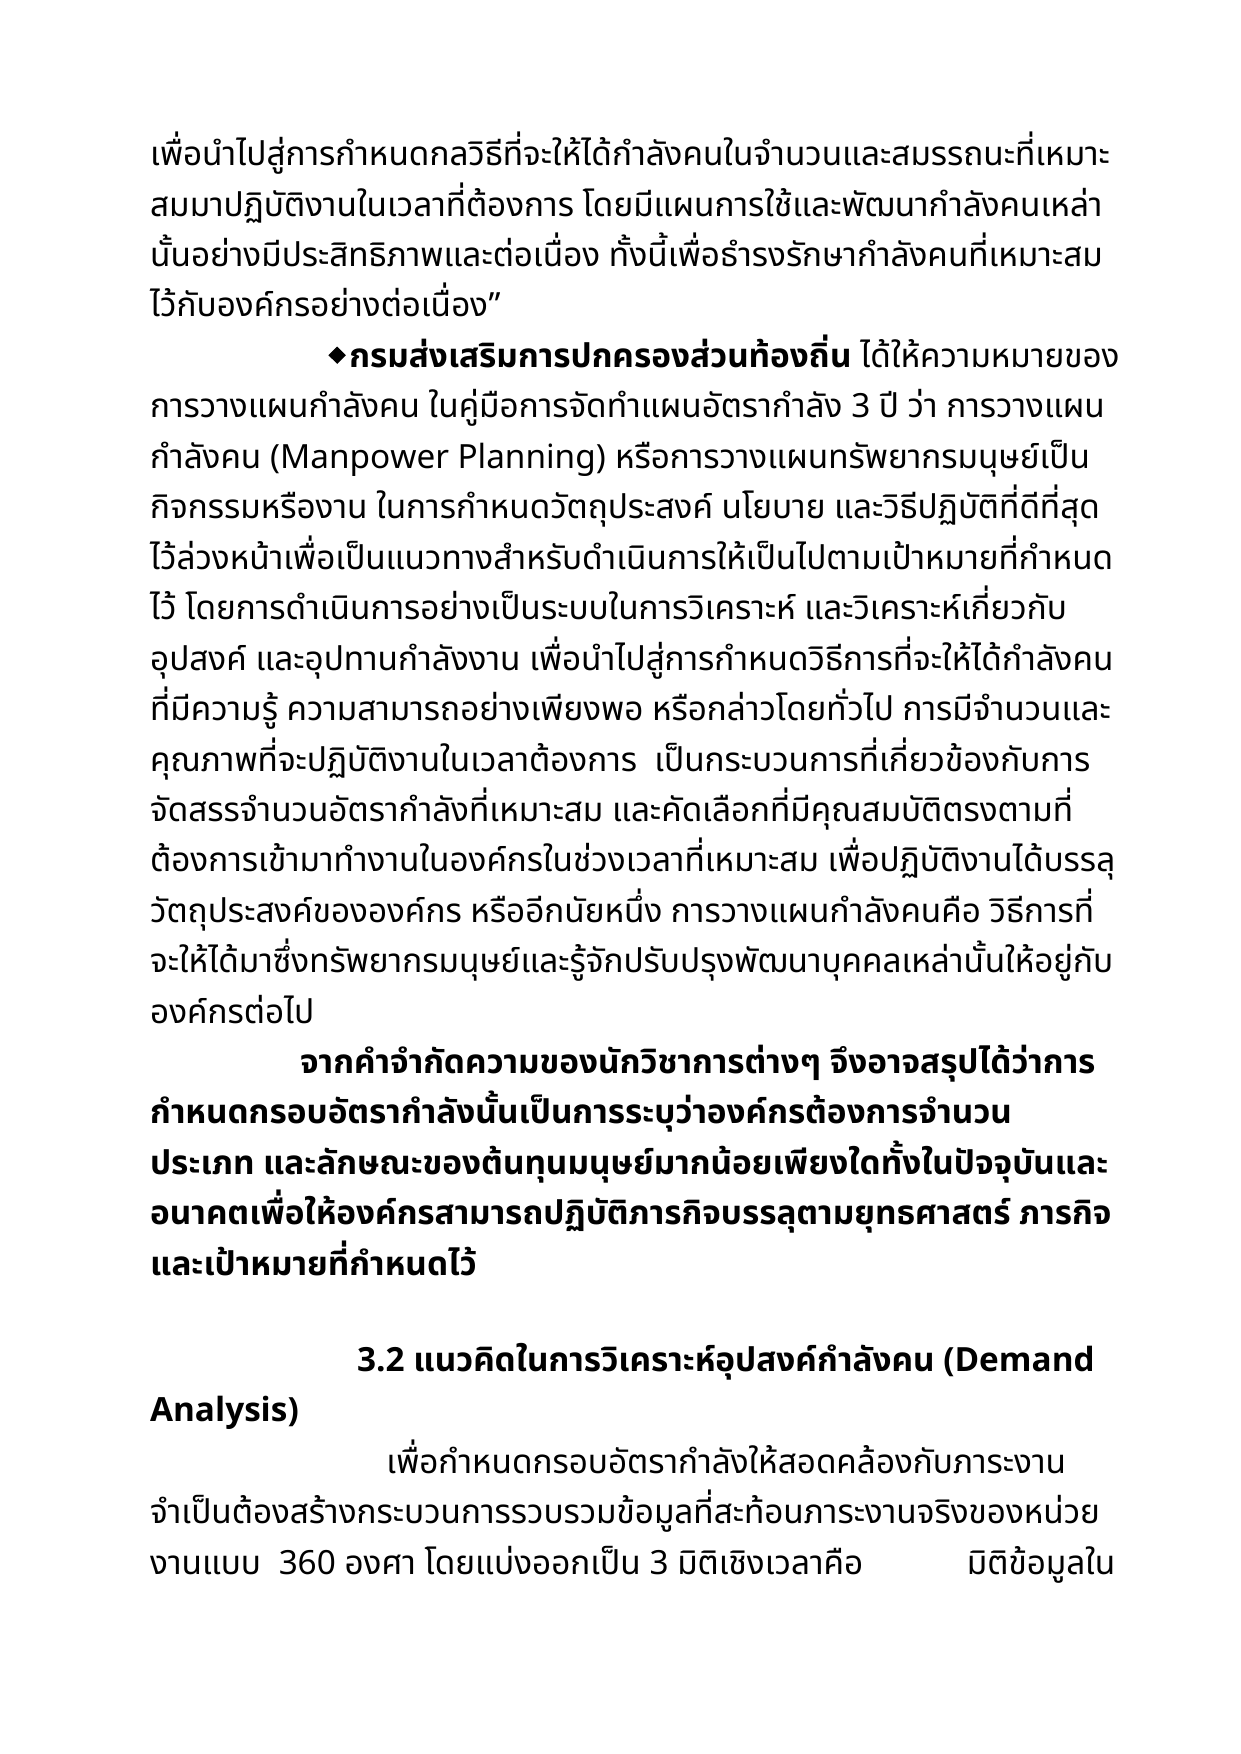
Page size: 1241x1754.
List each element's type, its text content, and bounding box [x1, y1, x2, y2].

text จากคำจำกัดความของนักวิชาการต่างๆ จึงอาจสรุปได้ว่าการกำหนดกรอบอัตรากำลังนั้นเป็นการระบุว่าองค์กรต้องการจำนวน ประเภท และลักษณะของต้นทุนมนุษย์มากน้อยเพียงใดทั้งในปัจจุบันและอนาคตเพื่อให้องค์กรสามารถปฏิบัติภารกิจบรรลุตามยุทธศาสตร์ ภารกิจและเป้าหมายที่กำหนดไว้ [150, 1038, 1122, 1290]
text 3.2 แนวคิดในการวิเคราะห์อุปสงค์กำลังคน (Demand Analysis) [150, 1336, 1122, 1432]
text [150, 130, 1122, 332]
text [150, 1438, 1122, 1589]
text กรมส่งเสริมการปกครองส่วนท้องถิ่น ได้ให้ความหมายของการวางแผนกำลังคน ในคู่มือการจัดทำแผนอัตรากำลัง 3 ปี ว่า การวางแผนกำลังคน (Manpower Planning) หรือการวางแผนทรัพยากรมนุษย์เป็นกิจกรรมหรืองาน ในการกำหนดวัตถุประสงค์ นโยบาย และวิธีปฏิบัติที่ดีที่สุดไว้ล่วงหน้าเพื่อเป็นแนวทางสำหรับดำเนินการให้เป็นไปตามเป้าหมายที่กำหนดไว้ โดยการดำเนินการอย่างเป็นระบบในการวิเคราะห์ และวิเคราะห์เกี่ยวกับอุปสงค์ และอุปทานกำลังงาน เพื่อนำไปสู่การกำหนดวิธีการที่จะให้ได้กำลังคนที่มีความรู้ ความสามารถอย่างเพียงพอ หรือกล่าวโดยทั่วไป การมีจำนวนและคุณภาพที่จะปฏิบัติงานในเวลาต้องการ เป็นกระบวนการที่เกี่ยวข้องกับการจัดสรรจำนวนอัตรากำลังที่เหมาะสม และคัดเลือกที่มีคุณสมบัติตรงตามที่ต้องการเข้ามาทำงานในองค์กรในช่วงเวลาที่เหมาะสม เพื่อปฏิบัติงานได้บรรลุวัตถุประสงค์ขององค์กร หรืออีกนัยหนึ่ง การวางแผนกำลังคนคือ วิธีการที่จะให้ได้มาซึ่งทรัพยากรมนุษย์และรู้จักปรับปรุงพัฒนาบุคคลเหล่านั้นให้อยู่กับองค์กรต่อไป [150, 332, 1122, 1038]
